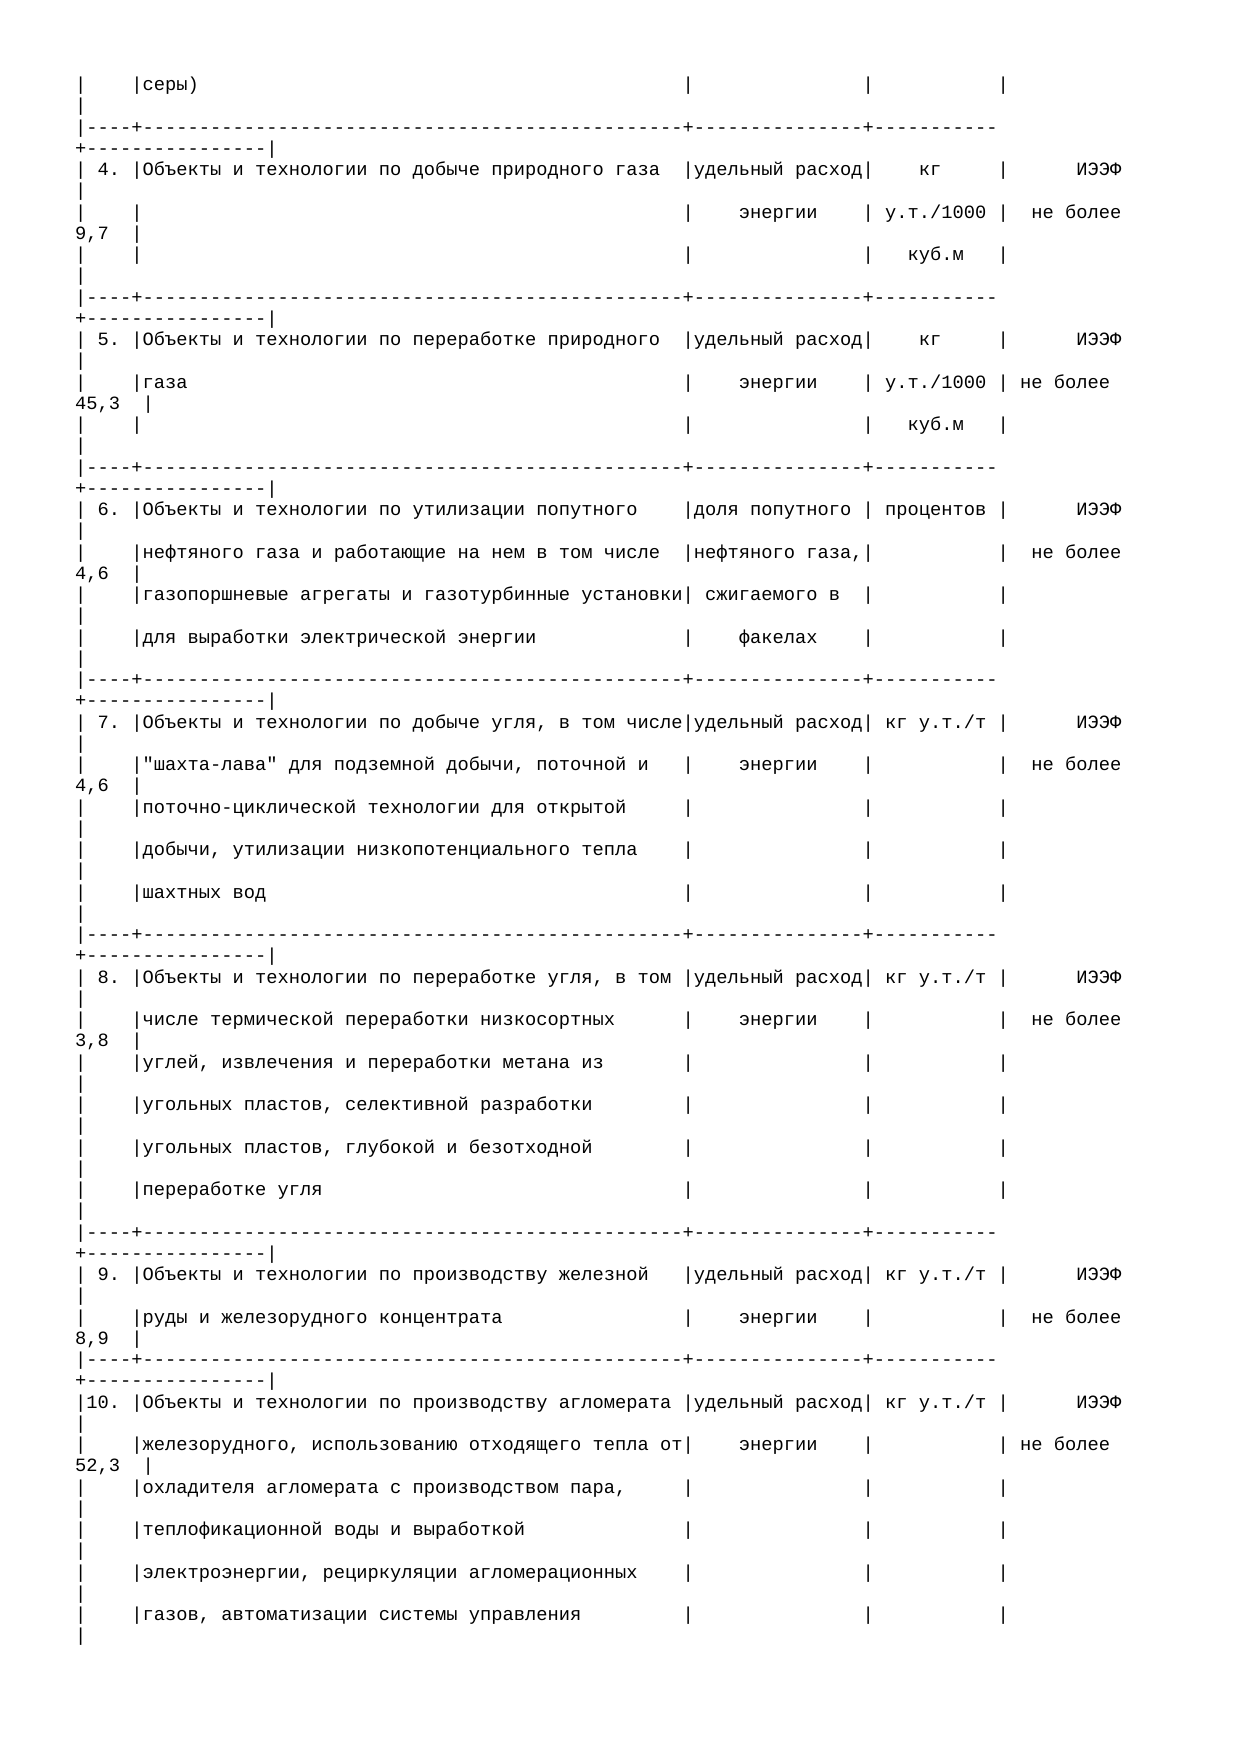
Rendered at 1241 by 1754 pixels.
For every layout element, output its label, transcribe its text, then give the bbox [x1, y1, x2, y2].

text | |угольных пластов, селективной разработки | | | | [75, 1095, 1165, 1137]
text | |шахтных вод | | | | [75, 882, 1165, 925]
text |----+------------------------------------------------+---------------+-----------+----------------| [75, 1222, 1165, 1265]
text | |руды и железорудного концентрата | энергии | | не более 8,9 | [75, 1307, 1165, 1350]
text | | | | куб.м | | [75, 245, 1165, 287]
text | 4. |Объекты и технологии по добыче природного газа |удельный расход| кг | ИЭЭФ | [75, 160, 1165, 202]
text |----+------------------------------------------------+---------------+-----------+----------------| [75, 117, 1165, 160]
text | 7. |Объекты и технологии по добыче угля, в том числе|удельный расход| кг у.т./т | ИЭЭФ | [75, 712, 1165, 755]
text | | | энергии | у.т./1000 | не более 9,7 | [75, 202, 1165, 245]
text | |газопоршневые агрегаты и газотурбинные установки| сжигаемого в | | | [75, 585, 1165, 627]
text |10. |Объекты и технологии по производству агломерата |удельный расход| кг у.т./т | ИЭЭФ | [75, 1392, 1165, 1435]
text | |нефтяного газа и работающие на нем в том числе |нефтяного газа,| | не более 4,6 | [75, 542, 1165, 585]
text | |железорудного, использованию отходящего тепла от| энергии | | не более 52,3 | [75, 1435, 1165, 1477]
text | |охладителя агломерата с производством пара, | | | | [75, 1477, 1165, 1520]
text | 8. |Объекты и технологии по переработке угля, в том |удельный расход| кг у.т./т | ИЭЭФ | [75, 967, 1165, 1010]
text | |углей, извлечения и переработки метана из | | | | [75, 1052, 1165, 1095]
text | |"шахта-лава" для подземной добычи, поточной и | энергии | | не более 4,6 | [75, 755, 1165, 797]
text | |газов, автоматизации системы управления | | | | [75, 1605, 1165, 1647]
text | |электроэнергии, рециркуляции агломерационных | | | | [75, 1562, 1165, 1605]
text | 5. |Объекты и технологии по переработке природного |удельный расход| кг | ИЭЭФ | [75, 330, 1165, 372]
text | |серы) | | | | [75, 75, 1165, 117]
text |----+------------------------------------------------+---------------+-----------+----------------| [75, 1350, 1165, 1392]
text | 6. |Объекты и технологии по утилизации попутного |доля попутного | процентов | ИЭЭФ | [75, 500, 1165, 542]
text | |теплофикационной воды и выработкой | | | | [75, 1520, 1165, 1562]
text |----+------------------------------------------------+---------------+-----------+----------------| [75, 670, 1165, 712]
text |----+------------------------------------------------+---------------+-----------+----------------| [75, 925, 1165, 967]
text | | | | куб.м | | [75, 415, 1165, 457]
text | |угольных пластов, глубокой и безотходной | | | | [75, 1137, 1165, 1180]
text |----+------------------------------------------------+---------------+-----------+----------------| [75, 287, 1165, 330]
text | 9. |Объекты и технологии по производству железной |удельный расход| кг у.т./т | ИЭЭФ | [75, 1265, 1165, 1307]
text | |числе термической переработки низкосортных | энергии | | не более 3,8 | [75, 1010, 1165, 1052]
text | |переработке угля | | | | [75, 1180, 1165, 1222]
text | |газа | энергии | у.т./1000 | не более 45,3 | [75, 372, 1165, 415]
text | |поточно-циклической технологии для открытой | | | | [75, 797, 1165, 840]
text | |добычи, утилизации низкопотенциального тепла | | | | [75, 840, 1165, 882]
text | |для выработки электрической энергии | факелах | | | [75, 627, 1165, 670]
text |----+------------------------------------------------+---------------+-----------+----------------| [75, 457, 1165, 500]
